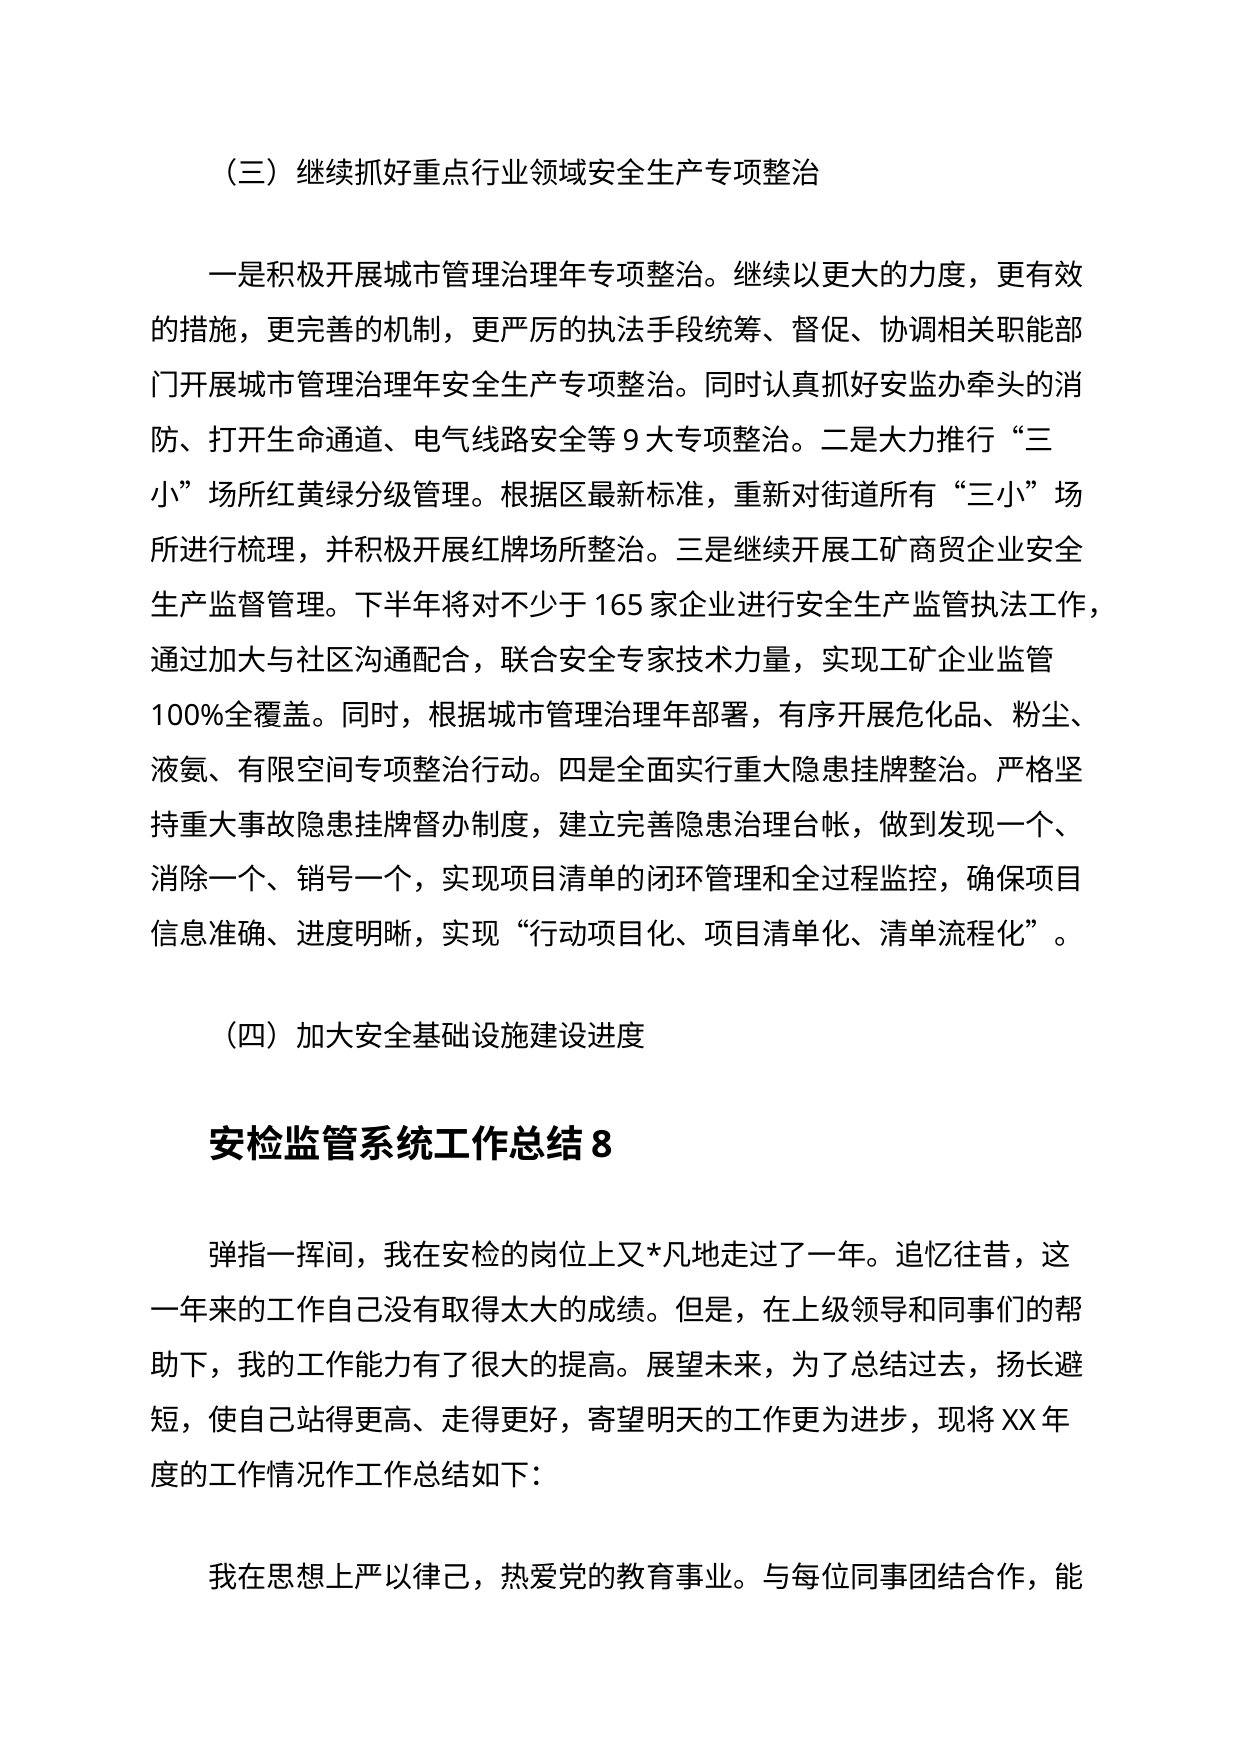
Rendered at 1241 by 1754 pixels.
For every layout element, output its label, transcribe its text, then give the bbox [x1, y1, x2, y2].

text 一是积极开展城市管理治理年专项整治。继续以更大的力度，更有效的措施，更完善的机制，更严厉的执法手段统筹、督促、协调相关职能部门开展城市管理治理年安全生产专项整治。同时认真抓好安监办牵头的消防、打开生命通道、电气线路安全等9大专项整治。二是大力推行“三小”场所红黄绿分级管理。根据区最新标准，重新对街道所有“三小”场所进行梳理，并积极开展红牌场所整治。三是继续开展工矿商贸企业安全生产监督管理。下半年将对不少于165家企业进行安全生产监管执法工作，通过加大与社区沟通配合，联合安全专家技术力量，实现工矿企业监管100%全覆盖。同时，根据城市管理治理年部署，有序开展危化品、粉尘、液氨、有限空间专项整治行动。四是全面实行重大隐患挂牌整治。严格坚持重大事故隐患挂牌督办制度，建立完善隐患治理台帐，做到发现一个、消除一个、销号一个，实现项目清单的闭环管理和全过程监控，确保项目信息准确、进度明晰，实现“行动项目化、项目清单化、清单流程化”。 [150, 252, 1090, 953]
text （四）加大安全基础设施建设进度 [150, 1013, 1090, 1055]
text （三）继续抓好重点行业领域安全生产专项整治 [150, 150, 1090, 192]
text 弹指一挥间，我在安检的岗位上又*凡地走过了一年。追忆往昔，这一年来的工作自己没有取得太大的成绩。但是，在上级领导和同事们的帮助下，我的工作能力有了很大的提高。展望未来，为了总结过去，扬长避短，使自己站得更高、走得更好，寄望明天的工作更为进步，现将XX年度的工作情况作工作总结如下： [150, 1232, 1090, 1494]
text 安检监管系统工作总结8 [150, 1114, 1090, 1169]
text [150, 1553, 1090, 1596]
